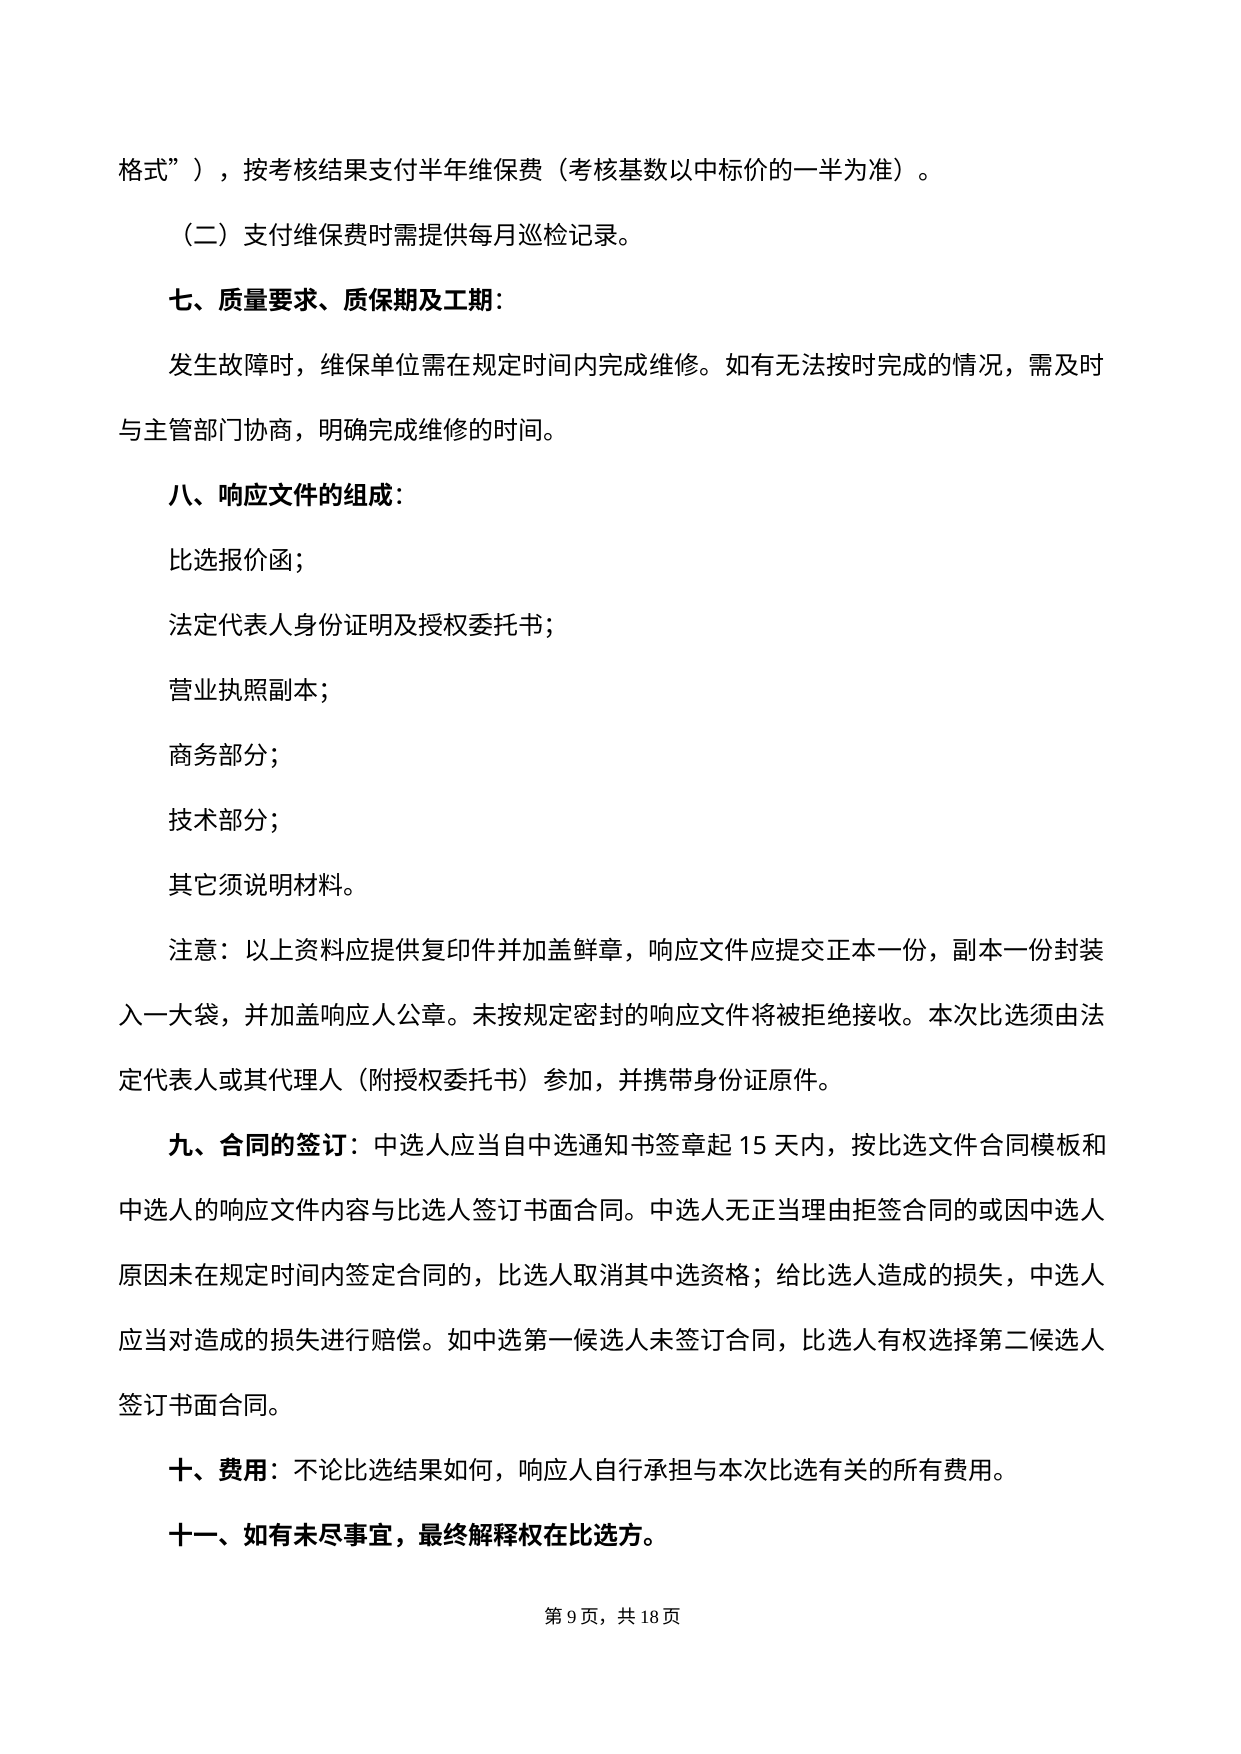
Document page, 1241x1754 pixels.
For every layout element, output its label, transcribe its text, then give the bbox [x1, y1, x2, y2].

text （二）支付维保费时需提供每月巡检记录。 [118, 201, 1107, 266]
text 比选报价函； [118, 526, 1107, 591]
text 其它须说明材料。 [118, 851, 1107, 916]
text 八、响应文件的组成： [118, 461, 1107, 526]
text 法定代表人身份证明及授权委托书； [118, 591, 1107, 656]
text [118, 136, 1107, 201]
text 十、费用：不论比选结果如何，响应人自行承担与本次比选有关的所有费用。 [118, 1436, 1107, 1501]
text 七、质量要求、质保期及工期： [118, 266, 1107, 331]
text 技术部分； [118, 786, 1107, 851]
text 营业执照副本； [118, 656, 1107, 721]
text 九、合同的签订：中选人应当自中选通知书签章起15 天内，按比选文件合同模板和中选人的响应文件内容与比选人签订书面合同。中选人无正当理由拒签合同的或因中选人原因未在规定时间内签定合同的，比选人取消其中选资格；给比选人造成的损失，中选人应当对造成的损失进行赔偿。如中选第一候选人未签订合同，比选人有权选择第二候选人签订书面合同。 [118, 1111, 1107, 1436]
text 注意：以上资料应提供复印件并加盖鲜章，响应文件应提交正本一份，副本一份封装入一大袋，并加盖响应人公章。未按规定密封的响应文件将被拒绝接收。本次比选须由法定代表人或其代理人（附授权委托书）参加，并携带身份证原件。 [118, 916, 1107, 1111]
text 商务部分； [118, 721, 1107, 786]
text 发生故障时，维保单位需在规定时间内完成维修。如有无法按时完成的情况，需及时与主管部门协商，明确完成维修的时间。 [118, 331, 1107, 461]
text 十一、如有未尽事宜，最终解释权在比选方。 [118, 1501, 1107, 1566]
